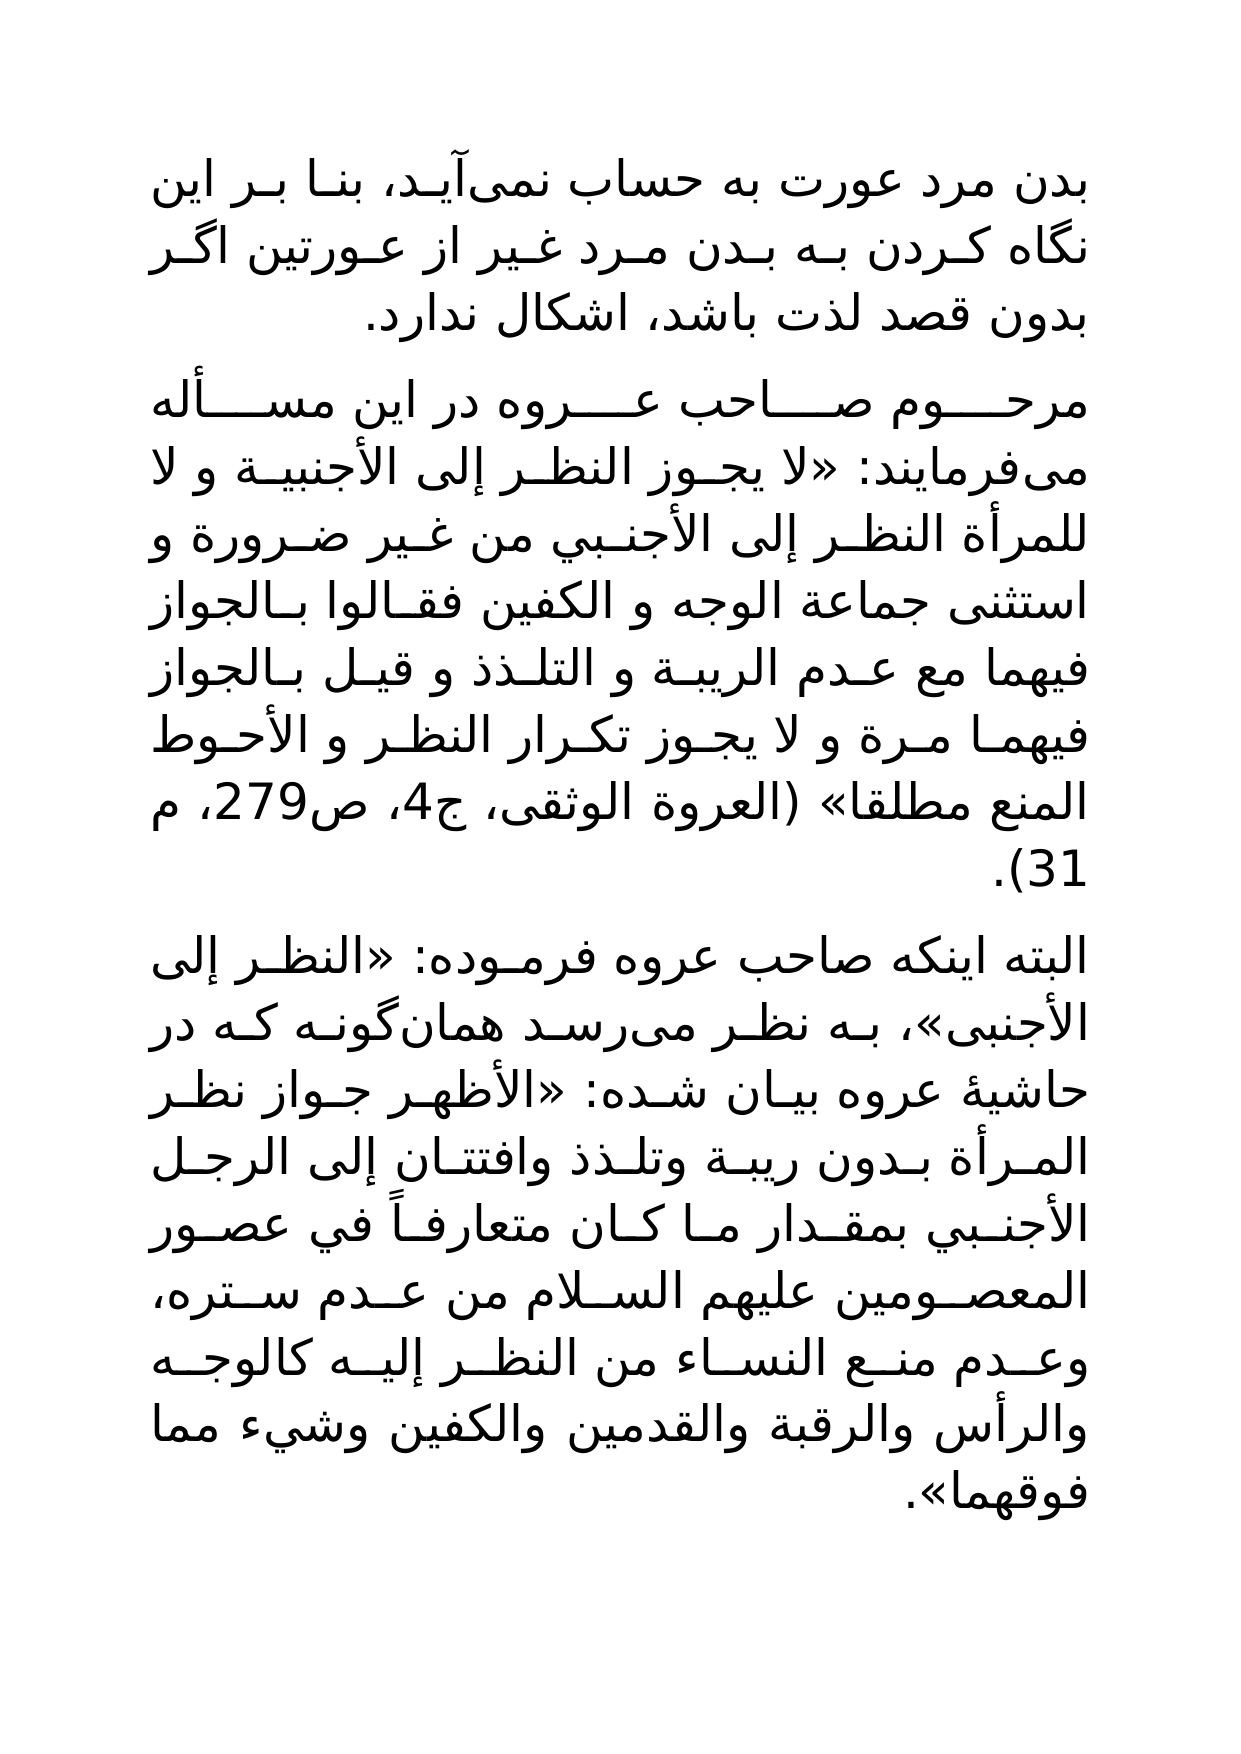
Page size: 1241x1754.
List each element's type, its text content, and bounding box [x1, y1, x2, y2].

text البته اینکه صاحب عروه فرموده: «النظر إلى الأجنبی»، به نظر می‌رسد همان‌گونه که در حاشیۀ عروه بیان شده: «الأظهر جواز نظر المرأة بدون ريبة وتلذذ وافتتان إلى الرجل الأجنبي بمقدار ما كان متعارفاً في عصور المعصومين عليهم السلام من عدم ستره، وعدم منع النساء من النظر إليه كالوجه والرأس والرقبة والقدمين والكفين وشيء مما فوقهما». [150, 927, 1090, 1521]
text مرحوم صاحب عروه در این مسأله می‌فرمایند: «لا يجوز النظر إلى الأجنبية و لا للمرأة النظر إلى الأجنبي من غير ضرورة و استثنى جماعة الوجه و الكفين فقالوا بالجواز فيهما مع عدم الريبة و التلذذ و قيل بالجواز فيهما مرة و لا يجوز تكرار النظر و الأحوط المنع مطلقا» (العروة الوثقی، ج4، ص279، م31). [150, 371, 1090, 898]
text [150, 150, 1090, 342]
